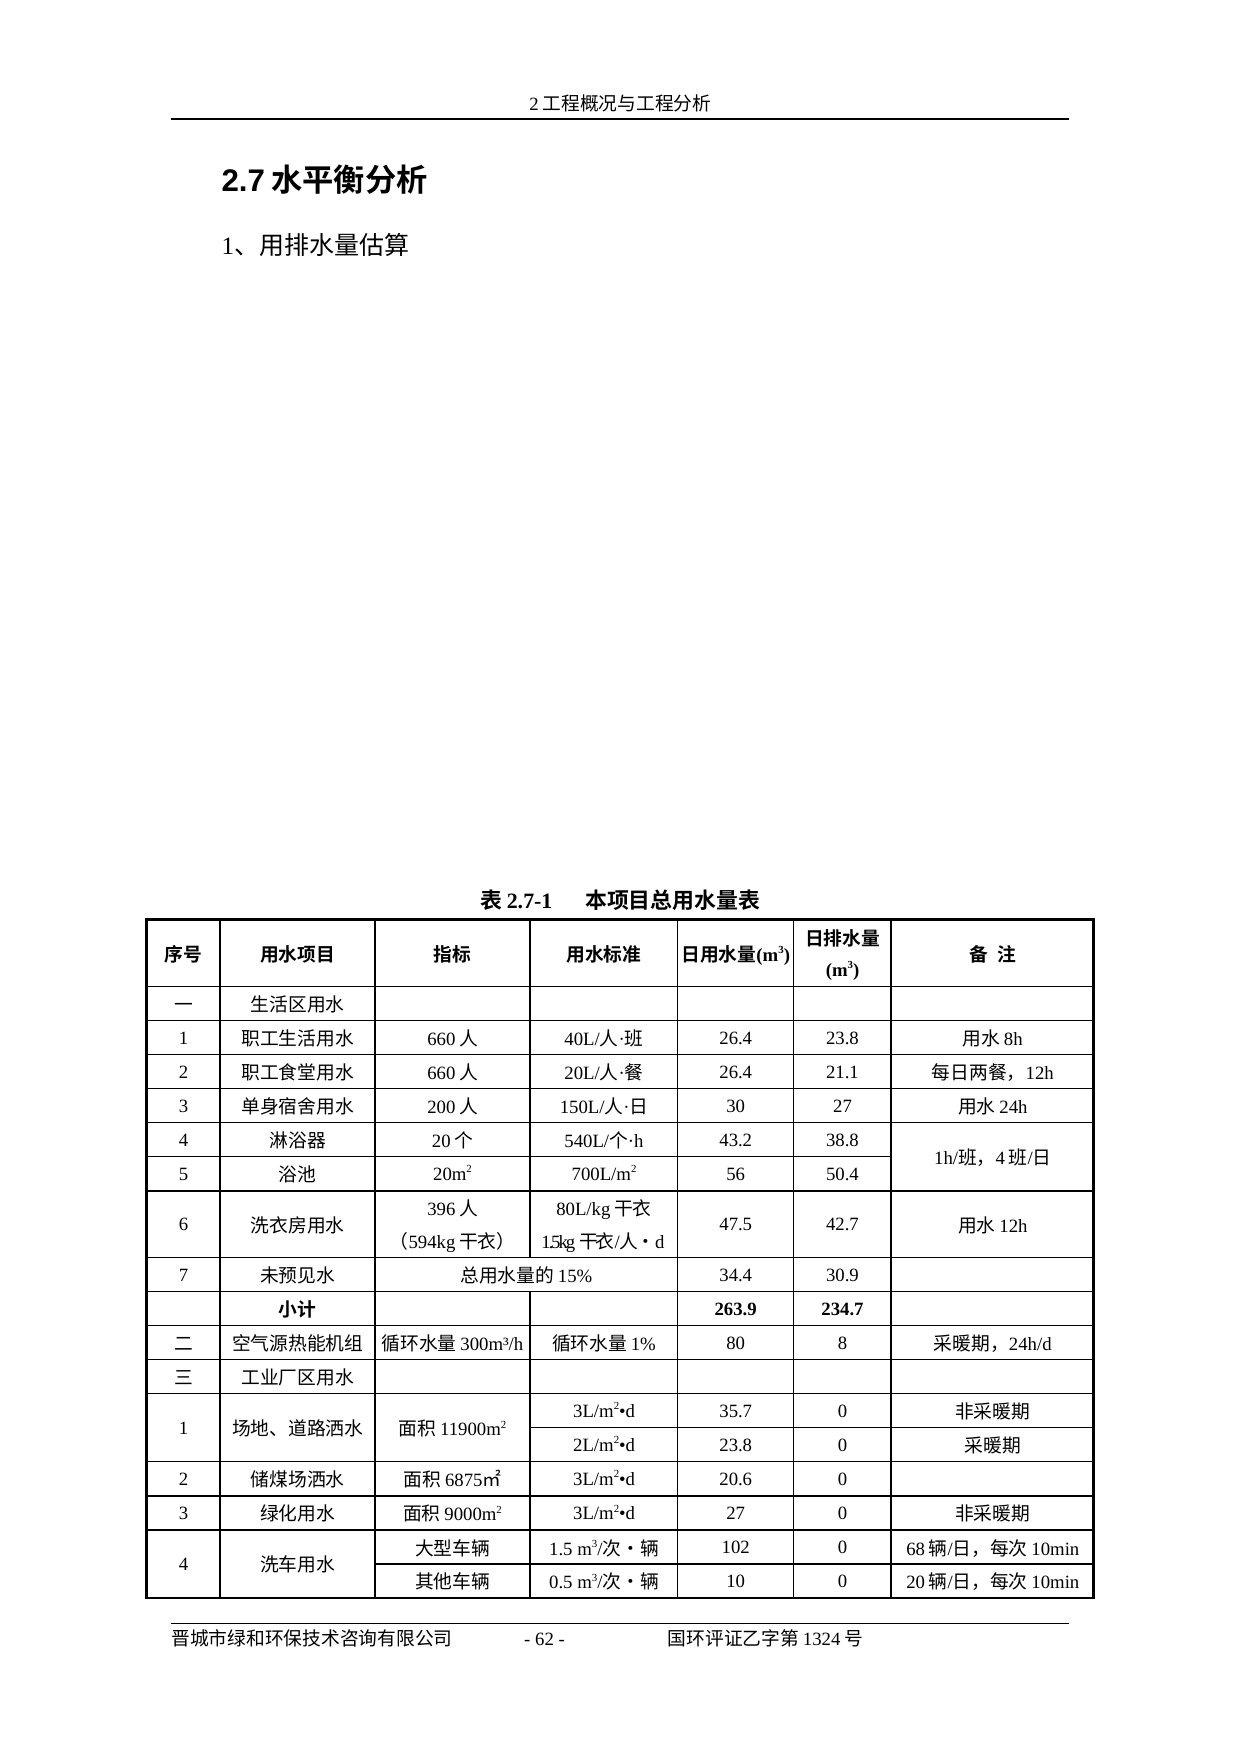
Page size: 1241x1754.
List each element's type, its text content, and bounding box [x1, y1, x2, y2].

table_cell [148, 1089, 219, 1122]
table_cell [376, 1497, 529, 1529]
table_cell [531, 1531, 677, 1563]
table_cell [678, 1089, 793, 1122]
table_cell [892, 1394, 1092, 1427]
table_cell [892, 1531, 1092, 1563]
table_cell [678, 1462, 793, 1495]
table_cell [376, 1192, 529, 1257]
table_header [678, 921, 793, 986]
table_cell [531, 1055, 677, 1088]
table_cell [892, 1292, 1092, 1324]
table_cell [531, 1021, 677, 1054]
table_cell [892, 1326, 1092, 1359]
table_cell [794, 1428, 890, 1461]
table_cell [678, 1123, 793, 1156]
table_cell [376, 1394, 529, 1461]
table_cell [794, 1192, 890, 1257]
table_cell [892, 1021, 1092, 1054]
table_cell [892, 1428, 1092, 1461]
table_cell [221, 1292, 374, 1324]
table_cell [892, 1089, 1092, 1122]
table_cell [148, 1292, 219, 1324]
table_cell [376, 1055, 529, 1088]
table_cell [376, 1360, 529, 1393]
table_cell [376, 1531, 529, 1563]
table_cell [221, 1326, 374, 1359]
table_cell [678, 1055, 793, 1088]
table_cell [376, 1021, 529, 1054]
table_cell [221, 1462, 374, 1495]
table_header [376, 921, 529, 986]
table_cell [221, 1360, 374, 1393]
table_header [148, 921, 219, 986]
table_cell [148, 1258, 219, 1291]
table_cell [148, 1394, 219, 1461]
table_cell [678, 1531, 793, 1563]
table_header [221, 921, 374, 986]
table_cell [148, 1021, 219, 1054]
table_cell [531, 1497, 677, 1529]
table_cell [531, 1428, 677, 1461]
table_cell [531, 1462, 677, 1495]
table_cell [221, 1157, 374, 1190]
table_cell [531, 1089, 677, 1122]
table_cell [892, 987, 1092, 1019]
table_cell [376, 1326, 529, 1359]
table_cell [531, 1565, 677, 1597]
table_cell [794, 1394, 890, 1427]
subtitle 2.7水平衡分析 [171, 146, 1069, 211]
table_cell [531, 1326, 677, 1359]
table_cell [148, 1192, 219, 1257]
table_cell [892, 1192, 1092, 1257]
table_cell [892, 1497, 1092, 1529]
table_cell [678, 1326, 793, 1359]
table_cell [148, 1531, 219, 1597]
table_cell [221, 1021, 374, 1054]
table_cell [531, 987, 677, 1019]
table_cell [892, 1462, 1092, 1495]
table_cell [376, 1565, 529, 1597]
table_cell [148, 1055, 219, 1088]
text 1、用排水量估算 [171, 211, 1069, 276]
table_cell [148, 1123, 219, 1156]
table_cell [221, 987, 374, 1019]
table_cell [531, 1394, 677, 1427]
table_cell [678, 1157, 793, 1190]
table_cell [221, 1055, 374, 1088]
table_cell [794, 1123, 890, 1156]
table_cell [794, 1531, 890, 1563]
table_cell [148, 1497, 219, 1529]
text 表2.7-1 本项目总用水量表 [171, 872, 1069, 917]
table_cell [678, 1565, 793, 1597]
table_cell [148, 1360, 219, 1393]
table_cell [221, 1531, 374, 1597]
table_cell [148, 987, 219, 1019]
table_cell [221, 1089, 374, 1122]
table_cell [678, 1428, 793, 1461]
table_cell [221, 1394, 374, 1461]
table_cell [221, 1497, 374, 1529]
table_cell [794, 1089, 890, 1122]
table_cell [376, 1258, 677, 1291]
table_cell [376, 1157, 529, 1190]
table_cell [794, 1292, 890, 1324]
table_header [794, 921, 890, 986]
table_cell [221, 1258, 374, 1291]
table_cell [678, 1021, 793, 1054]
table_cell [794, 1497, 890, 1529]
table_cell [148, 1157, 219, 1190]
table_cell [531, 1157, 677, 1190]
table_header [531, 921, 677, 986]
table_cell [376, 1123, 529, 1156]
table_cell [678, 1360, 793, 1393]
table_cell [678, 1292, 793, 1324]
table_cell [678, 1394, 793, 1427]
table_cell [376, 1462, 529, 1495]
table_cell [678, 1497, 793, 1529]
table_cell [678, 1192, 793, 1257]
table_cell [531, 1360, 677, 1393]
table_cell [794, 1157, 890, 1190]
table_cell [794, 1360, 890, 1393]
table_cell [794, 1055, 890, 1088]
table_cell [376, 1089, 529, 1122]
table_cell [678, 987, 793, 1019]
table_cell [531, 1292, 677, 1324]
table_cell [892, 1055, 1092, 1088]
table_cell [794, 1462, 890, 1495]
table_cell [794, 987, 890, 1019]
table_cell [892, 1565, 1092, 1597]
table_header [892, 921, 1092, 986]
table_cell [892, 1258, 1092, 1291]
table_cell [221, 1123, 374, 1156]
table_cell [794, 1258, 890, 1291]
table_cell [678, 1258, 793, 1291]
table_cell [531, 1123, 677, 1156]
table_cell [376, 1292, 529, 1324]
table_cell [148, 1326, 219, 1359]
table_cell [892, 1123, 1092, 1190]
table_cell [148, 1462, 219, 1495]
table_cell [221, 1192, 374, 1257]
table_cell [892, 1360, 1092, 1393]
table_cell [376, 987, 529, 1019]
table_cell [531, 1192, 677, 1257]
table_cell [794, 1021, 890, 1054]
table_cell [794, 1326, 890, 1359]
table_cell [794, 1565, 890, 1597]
